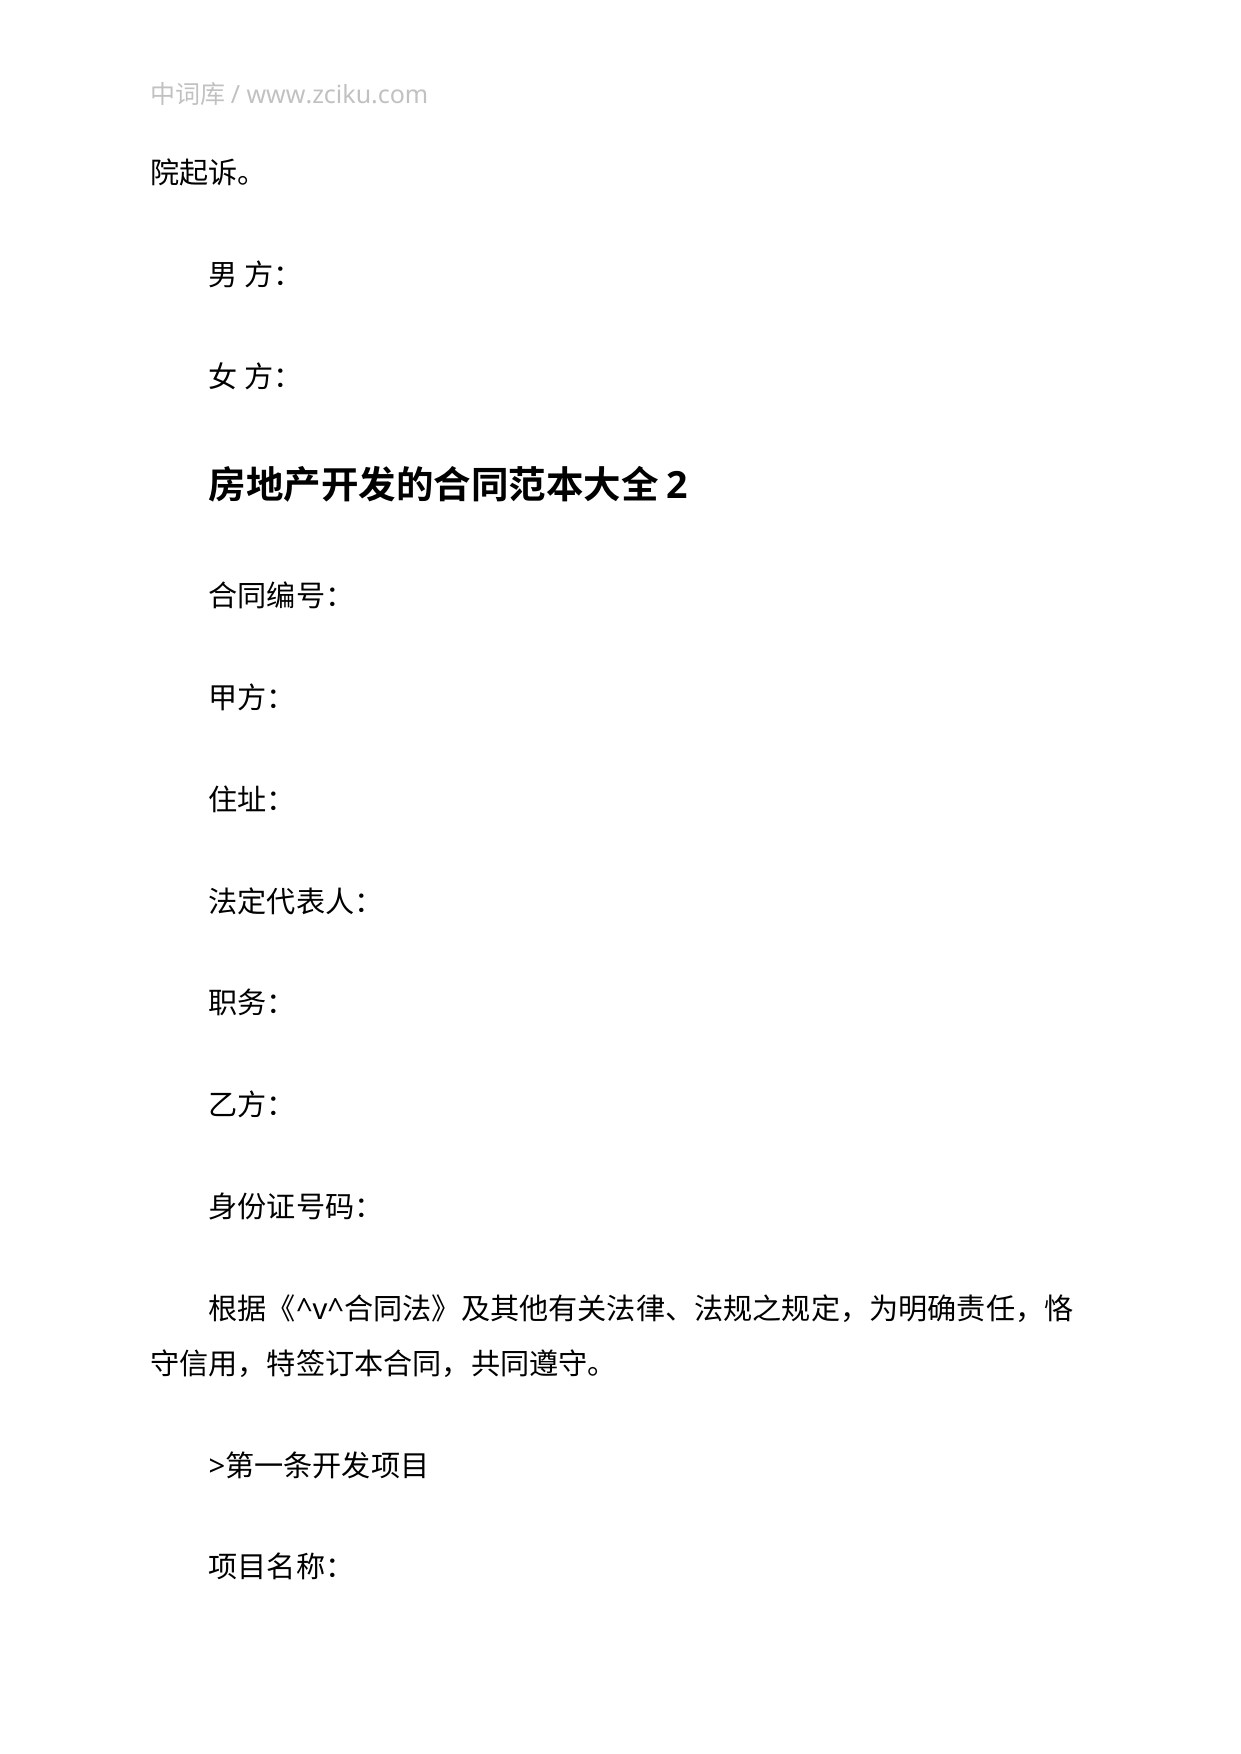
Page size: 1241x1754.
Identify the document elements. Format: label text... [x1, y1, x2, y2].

text 身份证号码： [150, 1183, 1090, 1226]
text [150, 150, 1090, 192]
text 职务： [150, 980, 1090, 1022]
text 乙方： [150, 1082, 1090, 1124]
text 甲方： [150, 675, 1090, 717]
text >第一条开发项目 [150, 1442, 1090, 1484]
text 住址： [150, 776, 1090, 819]
text 法定代表人： [150, 878, 1090, 921]
text 男 方： [150, 252, 1090, 294]
text 根据《^v^合同法》及其他有关法律、法规之规定，为明确责任，恪守信用，特签订本合同，共同遵守。 [150, 1285, 1090, 1383]
text 房地产开发的合同范本大全2 [150, 455, 1090, 510]
text 女 方： [150, 353, 1090, 396]
text 合同编号： [150, 573, 1090, 615]
text 项目名称： [150, 1544, 1090, 1586]
